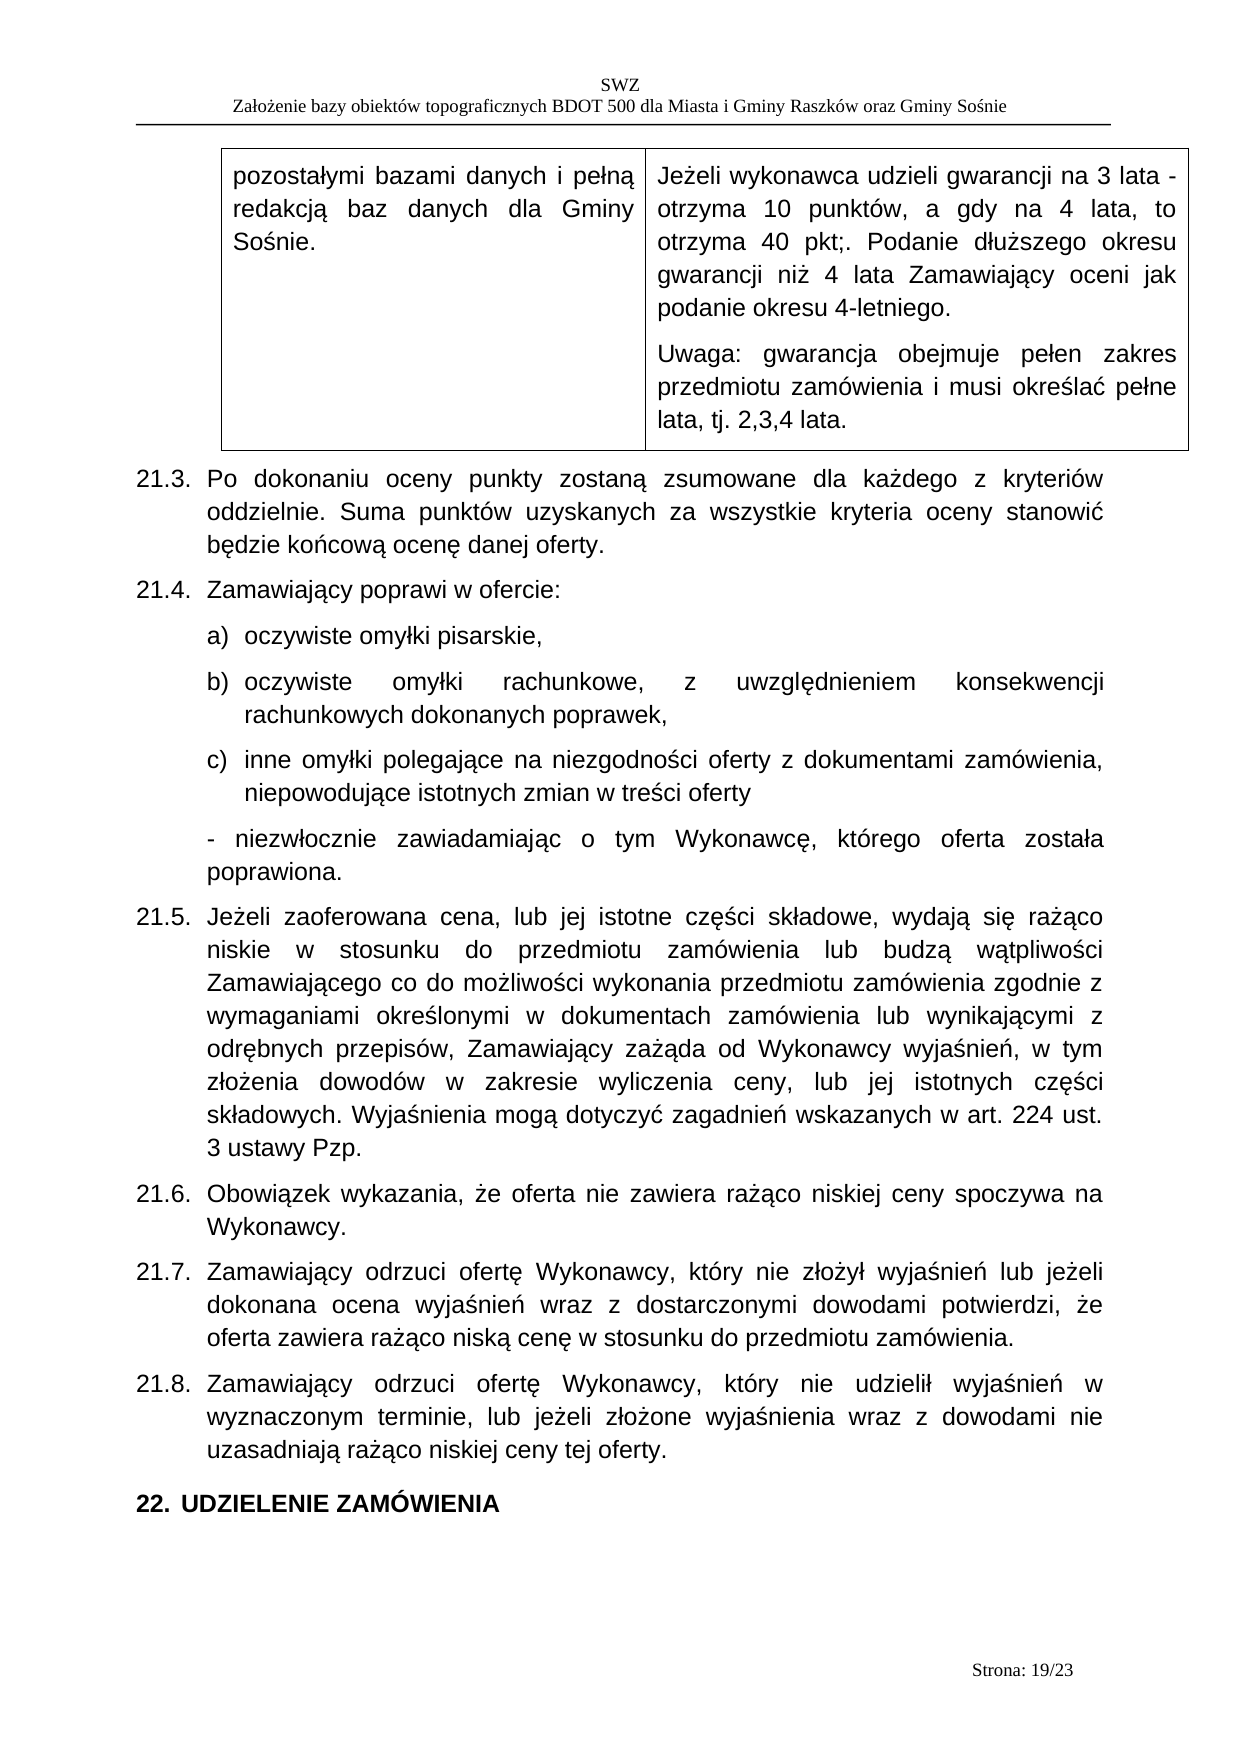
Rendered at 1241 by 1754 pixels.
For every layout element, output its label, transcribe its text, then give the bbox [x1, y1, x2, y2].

subtitle Zamawiający odrzuci ofertę Wykonawcy, który nie złożył wyjaśnień lub jeżeli dokonana ocena wyjaśnień wraz z dostarczonymi dowodami potwierdzi, że oferta zawiera rażąco niską cenę w stosunku do przedmiotu zamówienia. [136, 1257, 1104, 1352]
subtitle Obowiązek wykazania, że oferta nie zawiera rażąco niskiej ceny spoczywa na Wykonawcy. [136, 1179, 1104, 1241]
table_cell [646, 149, 1188, 450]
subtitle Zamawiający odrzuci ofertę Wykonawcy, który nie udzielił wyjaśnień w wyznaczonym terminie, lub jeżeli złożone wyjaśnienia wraz z dowodami nie uzasadniają rażąco niskiej ceny tej oferty. [136, 1369, 1104, 1464]
subtitle oczywiste omyłki pisarskie, [207, 621, 1104, 650]
subtitle - niezwłocznie zawiadamiając o tym Wykonawcę, którego oferta została poprawiona. [207, 824, 1104, 885]
subtitle inne omyłki polegające na niezgodności oferty z dokumentami zamówienia, niepowodujące istotnych zmian w treści oferty [207, 745, 1104, 807]
subtitle oczywiste omyłki rachunkowe, z uwzględnieniem konsekwencji rachunkowych dokonanych poprawek, [207, 667, 1104, 728]
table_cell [222, 149, 645, 450]
subtitle Zamawiający poprawi w ofercie: [136, 576, 1104, 604]
subtitle UDZIELENIE ZAMÓWIENIA [136, 1489, 1104, 1518]
subtitle Jeżeli zaoferowana cena, lub jej istotne części składowe, wydają się rażąco niskie w stosunku do przedmiotu zamówienia lub budzą wątpliwości Zamawiającego co do możliwości wykonania przedmiotu zamówienia zgodnie z wymaganiami określonymi w dokumentach zamówienia lub wynikającymi z odrębnych przepisów, Zamawiający zażąda od Wykonawcy wyjaśnień, w tym złożenia dowodów w zakresie wyliczenia ceny, lub jej istotnych części składowych. Wyjaśnienia mogą dotyczyć zagadnień wskazanych w art. 224 ust. 3 ustawy Pzp. [136, 902, 1104, 1162]
subtitle Po dokonaniu oceny punkty zostaną zsumowane dla każdego z kryteriów oddzielnie. Suma punktów uzyskanych za wszystkie kryteria oceny stanowić będzie końcową ocenę danej oferty. [136, 464, 1104, 559]
